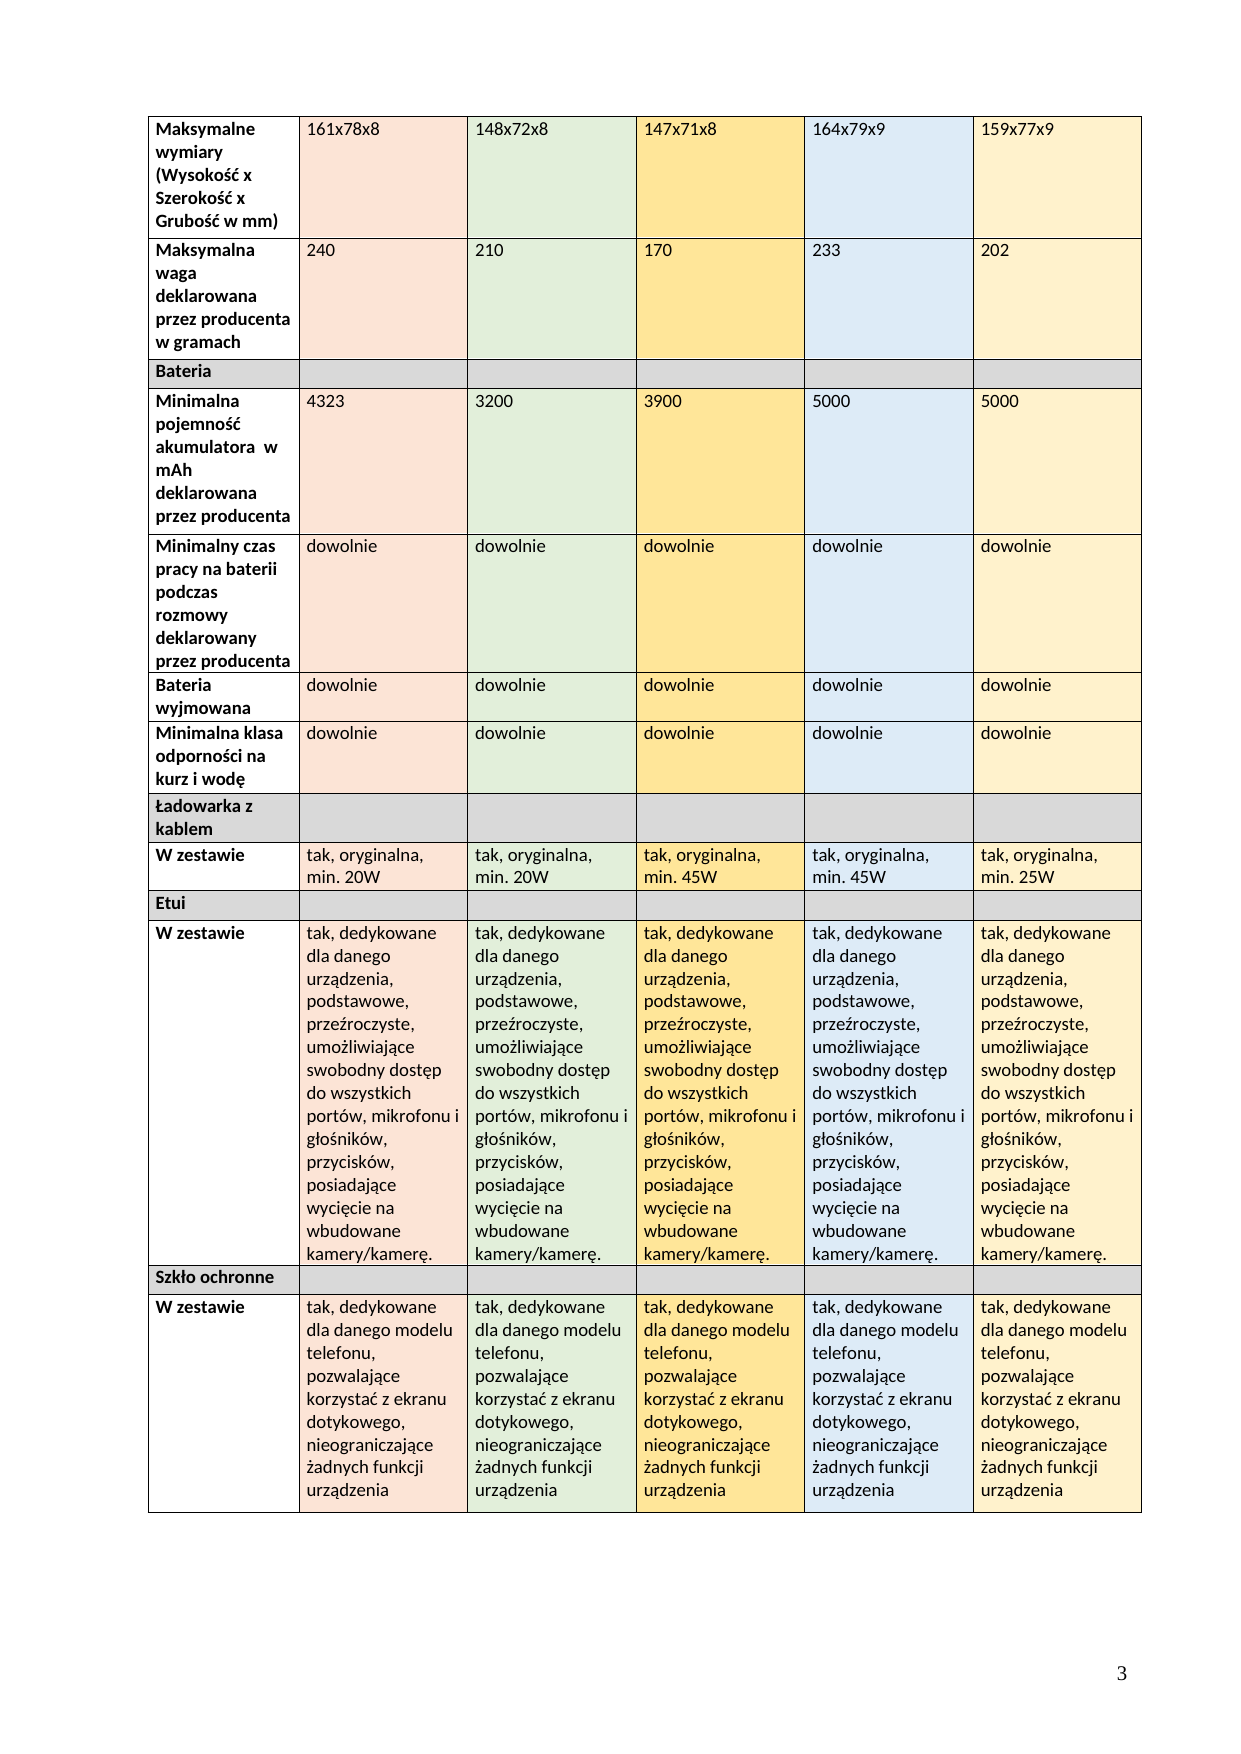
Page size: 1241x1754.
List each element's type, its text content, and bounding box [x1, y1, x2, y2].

table_cell 3900 [637, 389, 804, 533]
table_cell [637, 360, 804, 388]
table_cell 4323 [300, 389, 467, 533]
table_cell dowolnie [974, 722, 1141, 793]
table_cell [805, 1266, 973, 1294]
table_cell 3200 [468, 389, 636, 533]
table_cell Szkło ochronne [149, 1266, 299, 1294]
table_cell W zestawie [149, 843, 299, 890]
table_cell [468, 360, 636, 388]
table_cell tak, dedykowane dla danego urządzenia, podstawowe, przeźroczyste, umożliwiające swobodny dostęp do wszystkich portów, mikrofonu i głośników, przycisków, posiadające wycięcie na wbudowane kamery/kamerę. [974, 921, 1141, 1264]
table_cell tak, dedykowane dla danego modelu telefonu, pozwalające korzystać z ekranu dotykowego, nieograniczające żadnych funkcji urządzenia [805, 1295, 973, 1512]
table_cell W zestawie [149, 921, 299, 1264]
table_cell dowolnie [300, 535, 467, 672]
table_cell dowolnie [974, 673, 1141, 721]
table_cell 147x71x8 [637, 117, 804, 237]
table_cell dowolnie [468, 535, 636, 672]
table_cell dowolnie [300, 673, 467, 721]
table_cell dowolnie [974, 535, 1141, 672]
table_cell Minimalna klasa odporności na kurz i wodę [149, 722, 299, 793]
table_cell tak, dedykowane dla danego modelu telefonu, pozwalające korzystać z ekranu dotykowego, nieograniczające żadnych funkcji urządzenia [637, 1295, 804, 1512]
table_cell [468, 794, 636, 842]
table_cell W zestawie [149, 1295, 299, 1512]
table_cell tak, oryginalna, min. 25W [974, 843, 1141, 890]
table_cell [637, 794, 804, 842]
table_cell 5000 [805, 389, 973, 533]
table_cell Maksymalne wymiary (Wysokość x Szerokość x Grubość w mm) [149, 117, 299, 237]
table_cell [974, 1266, 1141, 1294]
table_cell tak, dedykowane dla danego urządzenia, podstawowe, przeźroczyste, umożliwiające swobodny dostęp do wszystkich portów, mikrofonu i głośników, przycisków, posiadające wycięcie na wbudowane kamery/kamerę. [805, 921, 973, 1264]
table_cell [974, 891, 1141, 920]
table_cell dowolnie [805, 722, 973, 793]
table_cell tak, oryginalna, min. 20W [300, 843, 467, 890]
table_cell tak, dedykowane dla danego modelu telefonu, pozwalające korzystać z ekranu dotykowego, nieograniczające żadnych funkcji urządzenia [468, 1295, 636, 1512]
table_cell Minimalna pojemność akumulatora w mAh deklarowana przez producenta [149, 389, 299, 533]
table_cell Bateria [149, 360, 299, 388]
table_cell [300, 891, 467, 920]
table_cell 233 [805, 239, 973, 358]
table_cell 5000 [974, 389, 1141, 533]
table_cell 210 [468, 239, 636, 358]
table_cell 161x78x8 [300, 117, 467, 237]
table_cell dowolnie [468, 673, 636, 721]
table_cell tak, oryginalna, min. 45W [805, 843, 973, 890]
table_cell dowolnie [805, 673, 973, 721]
table_cell tak, dedykowane dla danego modelu telefonu, pozwalające korzystać z ekranu dotykowego, nieograniczające żadnych funkcji urządzenia [974, 1295, 1141, 1512]
table_cell 240 [300, 239, 467, 358]
table_cell 148x72x8 [468, 117, 636, 237]
table_cell dowolnie [637, 722, 804, 793]
table_cell dowolnie [468, 722, 636, 793]
table_cell tak, oryginalna, min. 20W [468, 843, 636, 890]
table_cell [468, 1266, 636, 1294]
table_cell tak, dedykowane dla danego urządzenia, podstawowe, przeźroczyste, umożliwiające swobodny dostęp do wszystkich portów, mikrofonu i głośników, przycisków, posiadające wycięcie na wbudowane kamery/kamerę. [637, 921, 804, 1264]
table_cell dowolnie [300, 722, 467, 793]
table_cell [805, 891, 973, 920]
table_cell [468, 891, 636, 920]
table_cell [637, 891, 804, 920]
table_cell [805, 794, 973, 842]
table_cell Maksymalna waga deklarowana przez producenta w gramach [149, 239, 299, 358]
table_cell 202 [974, 239, 1141, 358]
table_cell [300, 794, 467, 842]
table_cell [805, 360, 973, 388]
table_cell [974, 360, 1141, 388]
table_cell tak, dedykowane dla danego modelu telefonu, pozwalające korzystać z ekranu dotykowego, nieograniczające żadnych funkcji urządzenia [300, 1295, 467, 1512]
table_cell dowolnie [805, 535, 973, 672]
table_cell [300, 360, 467, 388]
table_cell Minimalny czas pracy na baterii podczas rozmowy deklarowany przez producenta [149, 535, 299, 672]
table_cell Ładowarka z kablem [149, 794, 299, 842]
table_cell 170 [637, 239, 804, 358]
table_cell Etui [149, 891, 299, 920]
table_cell tak, oryginalna, min. 45W [637, 843, 804, 890]
table_cell tak, dedykowane dla danego urządzenia, podstawowe, przeźroczyste, umożliwiające swobodny dostęp do wszystkich portów, mikrofonu i głośników, przycisków, posiadające wycięcie na wbudowane kamery/kamerę. [300, 921, 467, 1264]
table_cell Bateria wyjmowana [149, 673, 299, 721]
table_cell 159x77x9 [974, 117, 1141, 237]
table_cell 164x79x9 [805, 117, 973, 237]
table_cell dowolnie [637, 673, 804, 721]
table_cell [974, 794, 1141, 842]
table_cell [300, 1266, 467, 1294]
table_cell dowolnie [637, 535, 804, 672]
table_cell tak, dedykowane dla danego urządzenia, podstawowe, przeźroczyste, umożliwiające swobodny dostęp do wszystkich portów, mikrofonu i głośników, przycisków, posiadające wycięcie na wbudowane kamery/kamerę. [468, 921, 636, 1264]
table_cell [637, 1266, 804, 1294]
